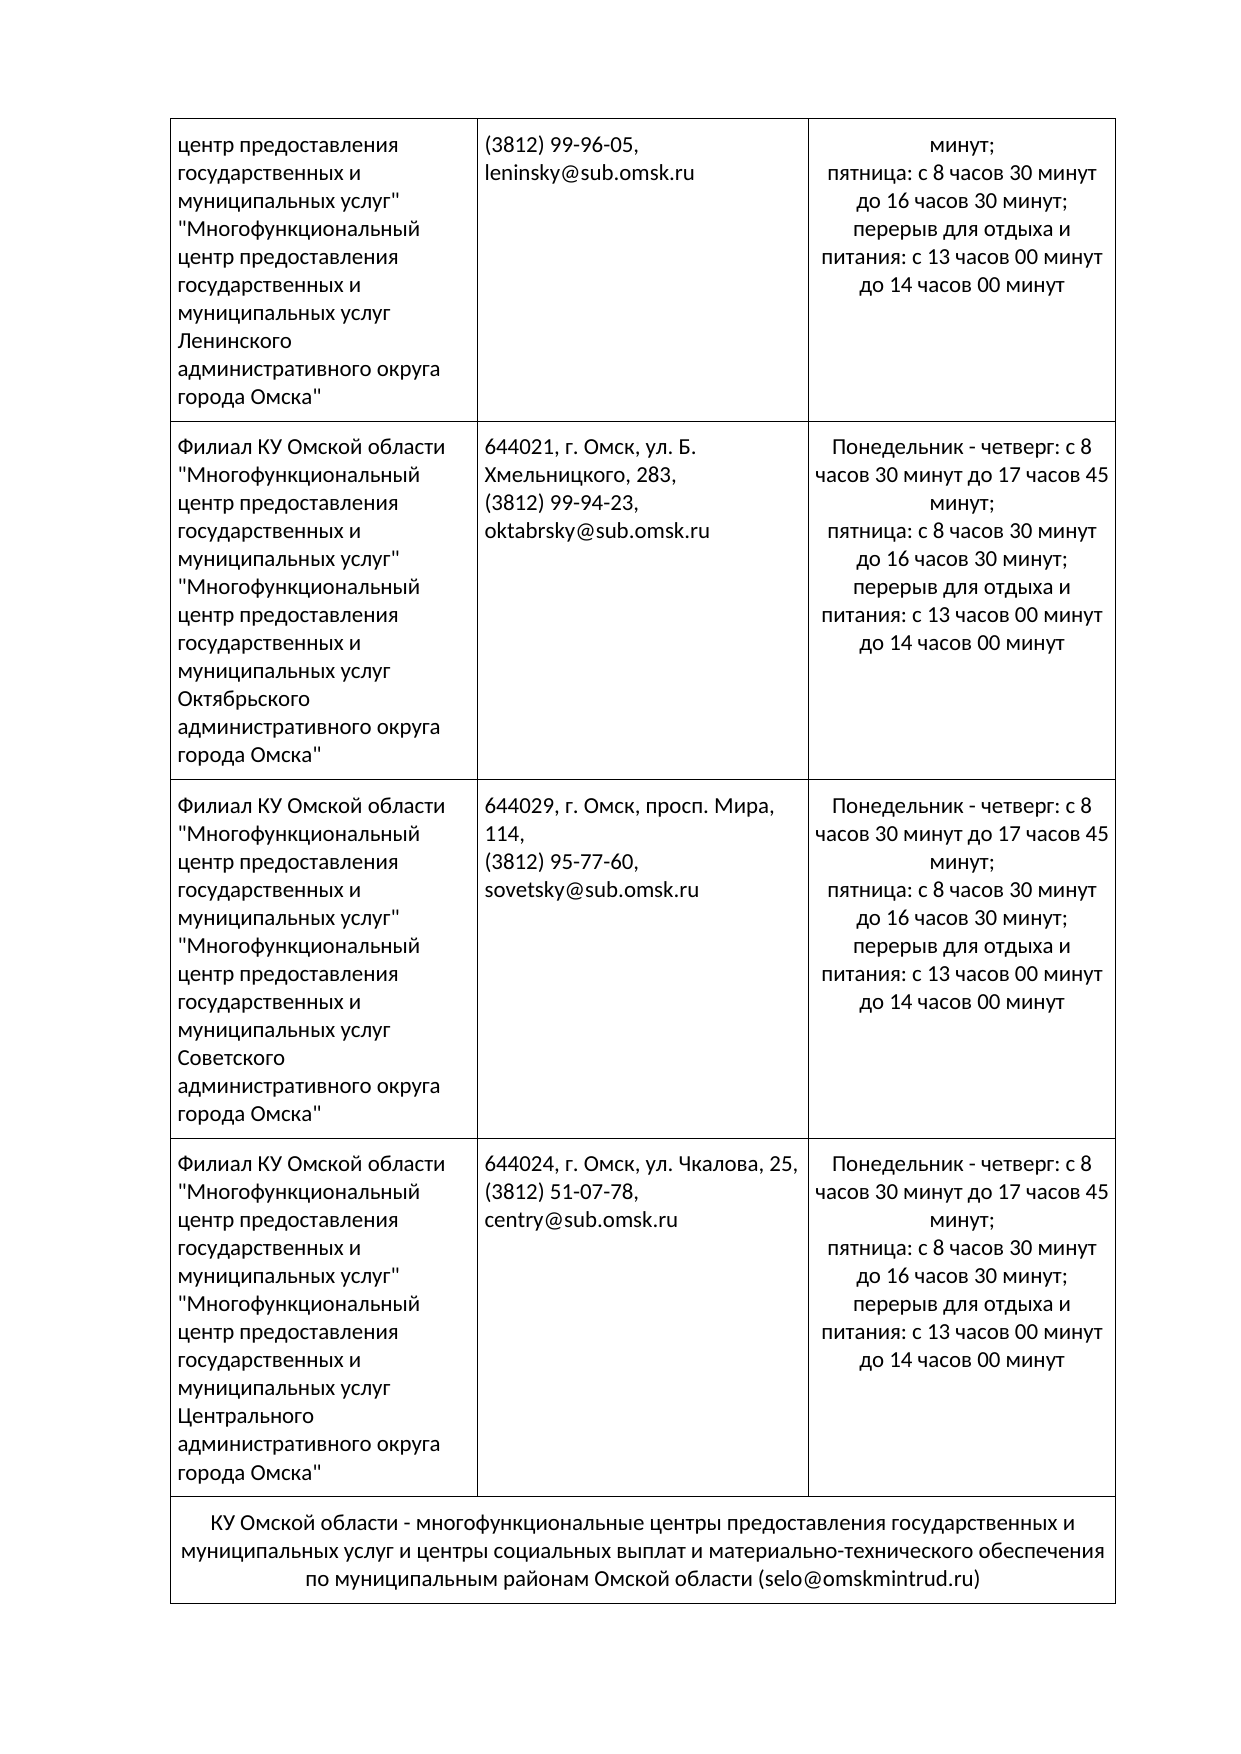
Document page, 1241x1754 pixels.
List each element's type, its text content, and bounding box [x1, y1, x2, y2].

table_cell Филиал КУ Омской области "Многофункциональный центр предоставления государственных и муниципальных услуг" "Многофункциональный центр предоставления государственных и муниципальных услуг Советского административного округа города Омска" [171, 780, 477, 1138]
table_cell Филиал КУ Омской области "Многофункциональный центр предоставления государственных и муниципальных услуг" "Многофункциональный центр предоставления государственных и муниципальных услуг Октябрьского административного округа города Омска" [171, 422, 477, 779]
table_cell 644024, г. Омск, ул. Чкалова, 25, (3812) 51-07-78, centry@sub.omsk.ru [478, 1139, 808, 1496]
table_cell 644021, г. Омск, ул. Б. Хмельницкого, 283, (3812) 99-94-23, oktabrsky@sub.omsk.ru [478, 422, 808, 779]
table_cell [171, 119, 477, 421]
table_cell КУ Омской области - многофункциональные центры предоставления государственных и муниципальных услуг и центры социальных выплат и материально-технического обеспечения по муниципальным районам Омской области (selo@omskmintrud.ru) [171, 1497, 1115, 1603]
table_cell 644029, г. Омск, просп. Мира, 114, (3812) 95-77-60, sovetsky@sub.omsk.ru [478, 780, 808, 1138]
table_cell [809, 119, 1115, 421]
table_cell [478, 119, 808, 421]
table_cell Филиал КУ Омской области "Многофункциональный центр предоставления государственных и муниципальных услуг" "Многофункциональный центр предоставления государственных и муниципальных услуг Центрального административного округа города Омска" [171, 1139, 477, 1496]
